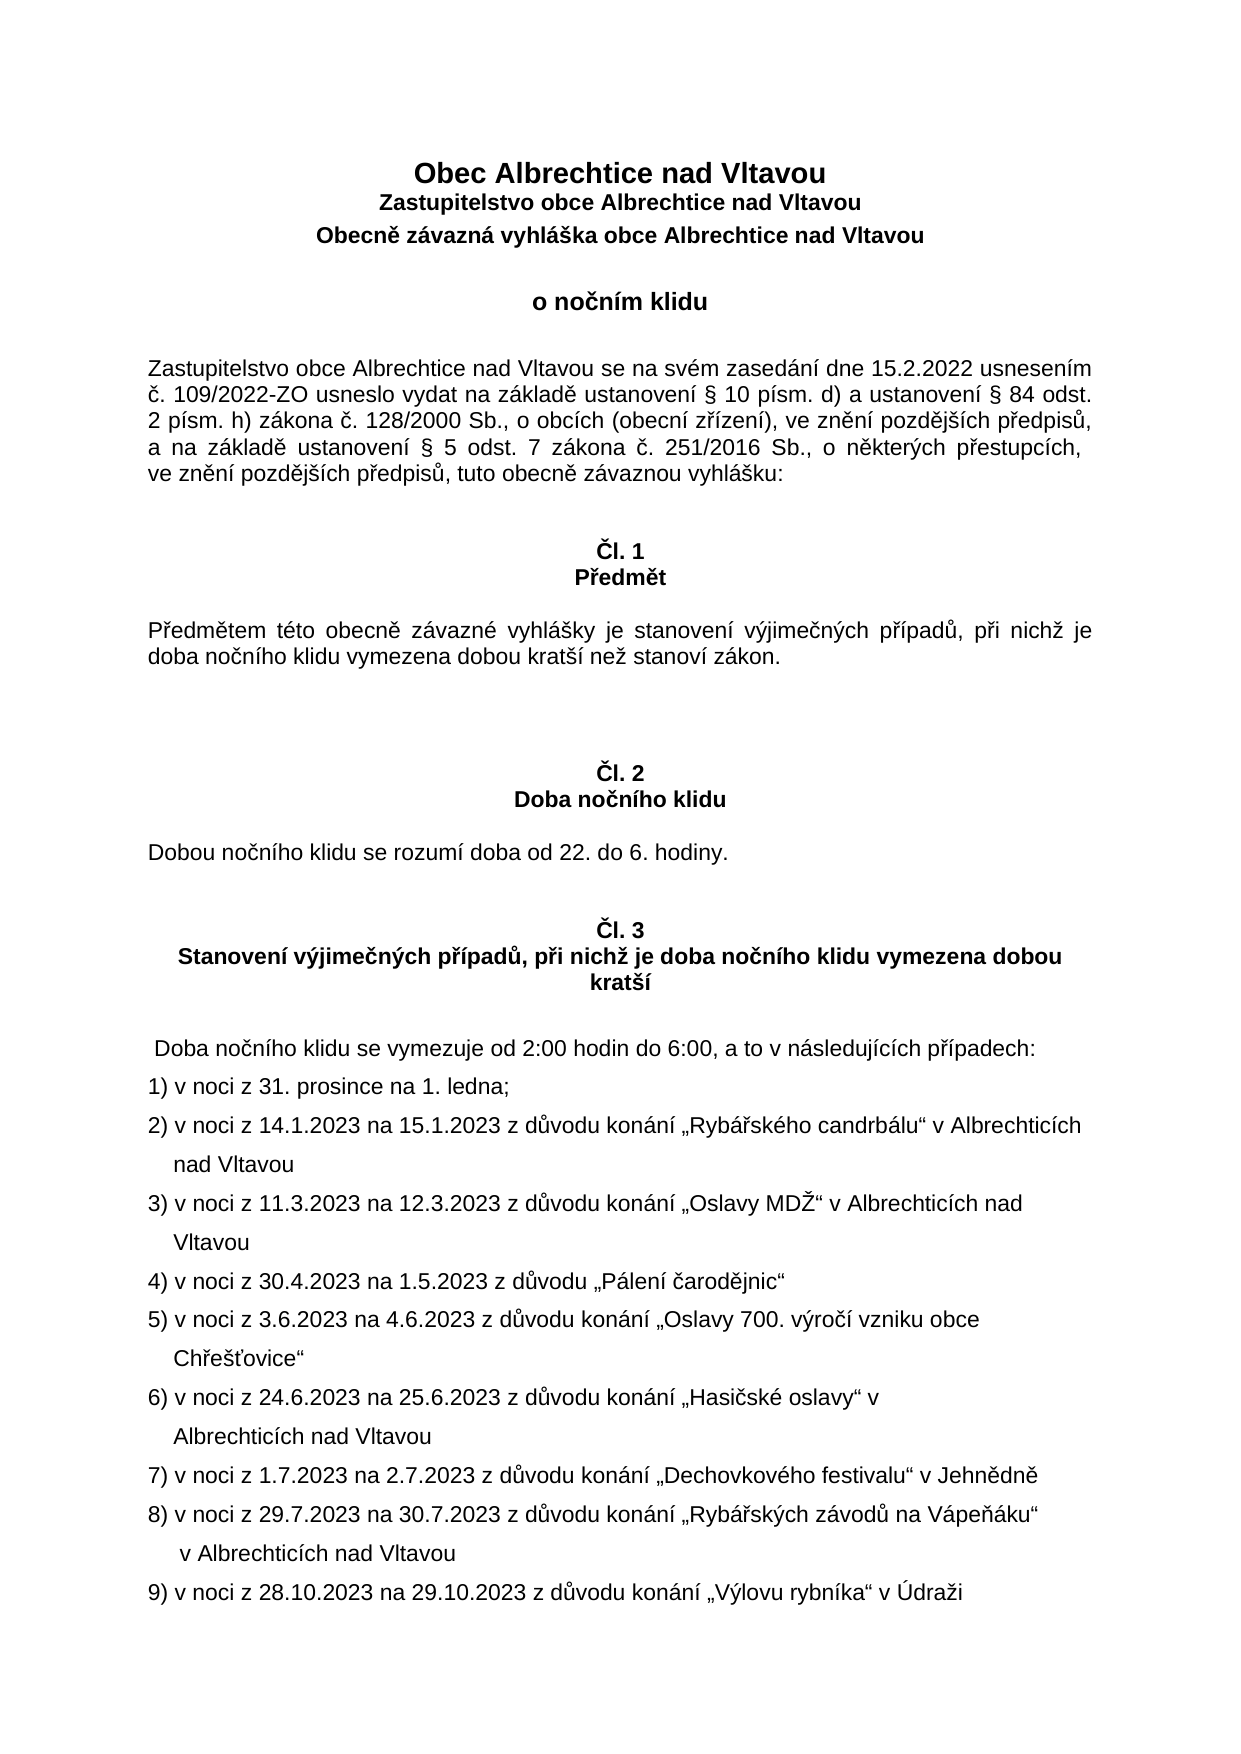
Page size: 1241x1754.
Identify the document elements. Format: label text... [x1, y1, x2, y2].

text 9) v noci z 28.10.2023 na 29.10.2023 z důvodu konání „Výlovu rybníka“ v Údraži [148, 1578, 1093, 1605]
text Doba nočního klidu se vymezuje od 2:00 hodin do 6:00, a to v následujících případech: [148, 1034, 1093, 1061]
text Zastupitelstvo obce Albrechtice nad Vltavou [148, 189, 1093, 216]
text Chřešťovice“ [148, 1345, 1093, 1372]
text v Albrechticích nad Vltavou [148, 1539, 1093, 1566]
text nad Vltavou [148, 1151, 1093, 1177]
text Albrechticích nad Vltavou [148, 1423, 1093, 1449]
text Čl. 1 [148, 538, 1093, 564]
text Stanovení výjimečných případů, při nichž je doba nočního klidu vymezena dobou kratší [148, 943, 1093, 996]
text Předmětem této obecně závazné vyhlášky je stanovení výjimečných případů, při nichž je doba nočního klidu vymezena dobou kratší než stanoví zákon. [148, 617, 1093, 669]
text 3) v noci z 11.3.2023 na 12.3.2023 z důvodu konání „Oslavy MDŽ“ v Albrechticích nad [148, 1190, 1093, 1216]
text 7) v noci z 1.7.2023 na 2.7.2023 z důvodu konání „Dechovkového festivalu“ v Jehnědně [148, 1462, 1093, 1488]
text Obecně závazná vyhláška obce Albrechtice nad Vltavou [148, 222, 1093, 248]
text Doba nočního klidu [148, 786, 1093, 812]
text Vltavou [148, 1229, 1093, 1255]
text Dobou nočního klidu se rozumí doba od 22. do 6. hodiny. [148, 839, 1093, 865]
text 8) v noci z 29.7.2023 na 30.7.2023 z důvodu konání „Rybářských závodů na Vápeňáku“ [148, 1501, 1093, 1527]
text 5) v noci z 3.6.2023 na 4.6.2023 z důvodu konání „Oslavy 700. výročí vzniku obce [148, 1306, 1093, 1333]
text Čl. 3 [148, 917, 1093, 943]
text 1) v noci z 31. prosince na 1. ledna; [148, 1073, 1093, 1100]
text 2) v noci z 14.1.2023 na 15.1.2023 z důvodu konání „Rybářského candrbálu“ v Albrechticích [148, 1112, 1093, 1138]
text o nočním klidu [148, 287, 1093, 316]
text 6) v noci z 24.6.2023 na 25.6.2023 z důvodu konání „Hasičské oslavy“ v [148, 1384, 1093, 1411]
text Obec Albrechtice nad Vltavou [148, 156, 1093, 189]
text Zastupitelstvo obce Albrechtice nad Vltavou se na svém zasedání dne 15.2.2022 usnesením č. 109/2022-ZO usneslo vydat na základě ustanovení § 10 písm. d) a ustanovení § 84 odst. 2 písm. h) zákona č. 128/2000 Sb., o obcích (obecní zřízení), ve znění pozdějších předpisů, a na základě ustanovení § 5 odst. 7 zákona č. 251/2016 Sb., o některých přestupcích, ve znění pozdějších předpisů, tuto obecně závaznou vyhlášku: [148, 355, 1093, 486]
text Čl. 2 [148, 760, 1093, 786]
text 4) v noci z 30.4.2023 na 1.5.2023 z důvodu „Pálení čarodějnic“ [148, 1268, 1093, 1294]
text Předmět [148, 564, 1093, 591]
